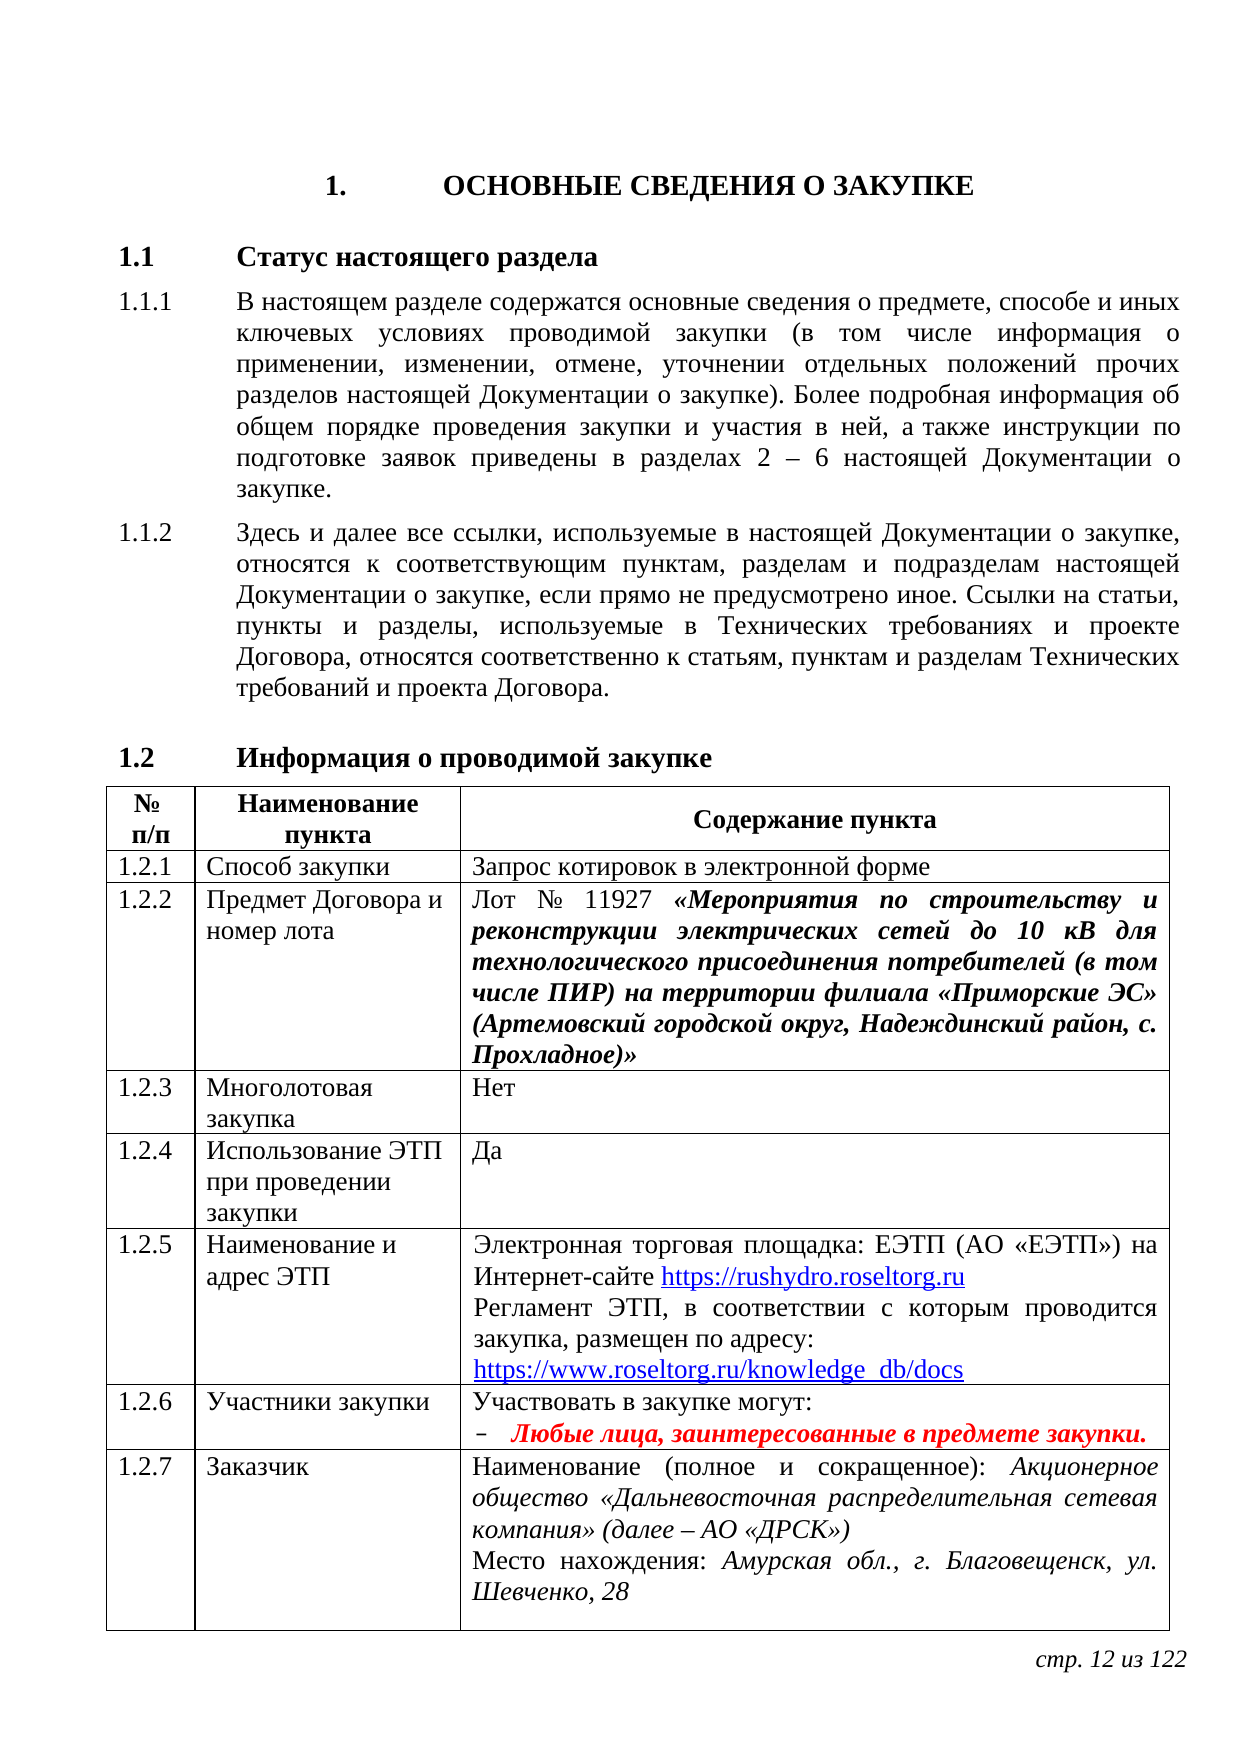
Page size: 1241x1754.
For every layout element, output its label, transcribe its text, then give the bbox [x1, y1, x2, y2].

table_cell Использование ЭТП при проведении закупки [196, 1134, 460, 1227]
table_cell Да [461, 1134, 1169, 1227]
table_cell Заказчик [196, 1450, 460, 1630]
subtitle Информация о проводимой закупке [118, 740, 1181, 774]
table_cell Нет [461, 1071, 1169, 1133]
text Здесь и далее все ссылки, используемые в настоящей Документации о закупке, относятся к соответствующим пунктам, разделам и подразделам настоящей Документации о закупке, если прямо не предусмотрено иное. Ссылки на статьи, пункты и разделы, используемые в Технических требованиях и проекте Договора, относятся соответственно к статьям, пунктам и разделам Технических требований и проекта Договора. [118, 516, 1181, 703]
table_cell [107, 1385, 194, 1449]
table_cell Предмет Договора и номер лота [196, 883, 460, 1069]
table_cell Электронная торговая площадка: ЕЭТП (АО «ЕЭТП») на Интернет-сайте https://rushydro.roseltorg.ru Регламент ЭТП, в соответствии с которым проводится закупка, размещен по адресу: https://www.roseltorg.ru/knowledge_db/docs [461, 1229, 1169, 1384]
table_cell Лот № 11927 «Мероприятия по строительству и реконструкции электрических сетей до 10 кВ для технологического присоединения потребителей (в том числе ПИР) на территории филиала «Приморские ЭС» (Артемовский городской округ, Надеждинский район, с. Прохладное)» [461, 883, 1169, 1069]
table_header № п/п [107, 787, 194, 849]
table_cell [107, 1229, 194, 1384]
table_cell Многолотовая закупка [196, 1071, 460, 1133]
table_cell [107, 883, 194, 1069]
table_cell Запрос котировок в электронной форме [461, 851, 1169, 882]
table_header Содержание пункта [461, 787, 1169, 849]
table_cell Участники закупки [196, 1385, 460, 1449]
table_cell Участвовать в закупке могут: Любые лица, заинтересованные в предмете закупки. [461, 1385, 1169, 1449]
subtitle ОСНОВНЫЕ СВЕДЕНИЯ О ЗАКУПКЕ [118, 168, 1181, 202]
subtitle Статус настоящего раздела [118, 239, 1181, 273]
table_cell Наименование и адрес ЭТП [196, 1229, 460, 1384]
table_cell [107, 1134, 194, 1227]
table_header Наименование пункта [196, 787, 460, 849]
table_cell Способ закупки [196, 851, 460, 882]
table_cell [107, 1450, 194, 1630]
list В настоящем разделе содержатся основные сведения о предмете, способе и иных ключевых условиях проводимой закупки (в том числе информация о применении, изменении, отмене, уточнении отдельных положений прочих разделов настоящей Документации о закупке). Более подробная информация об общем порядке проведения закупки и участия в ней, а также инструкции по подготовке заявок приведены в разделах 2 – 6 настоящей Документации о закупке. [118, 285, 1181, 503]
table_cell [461, 1450, 1169, 1630]
table_cell [107, 851, 194, 882]
table_cell [107, 1071, 194, 1133]
